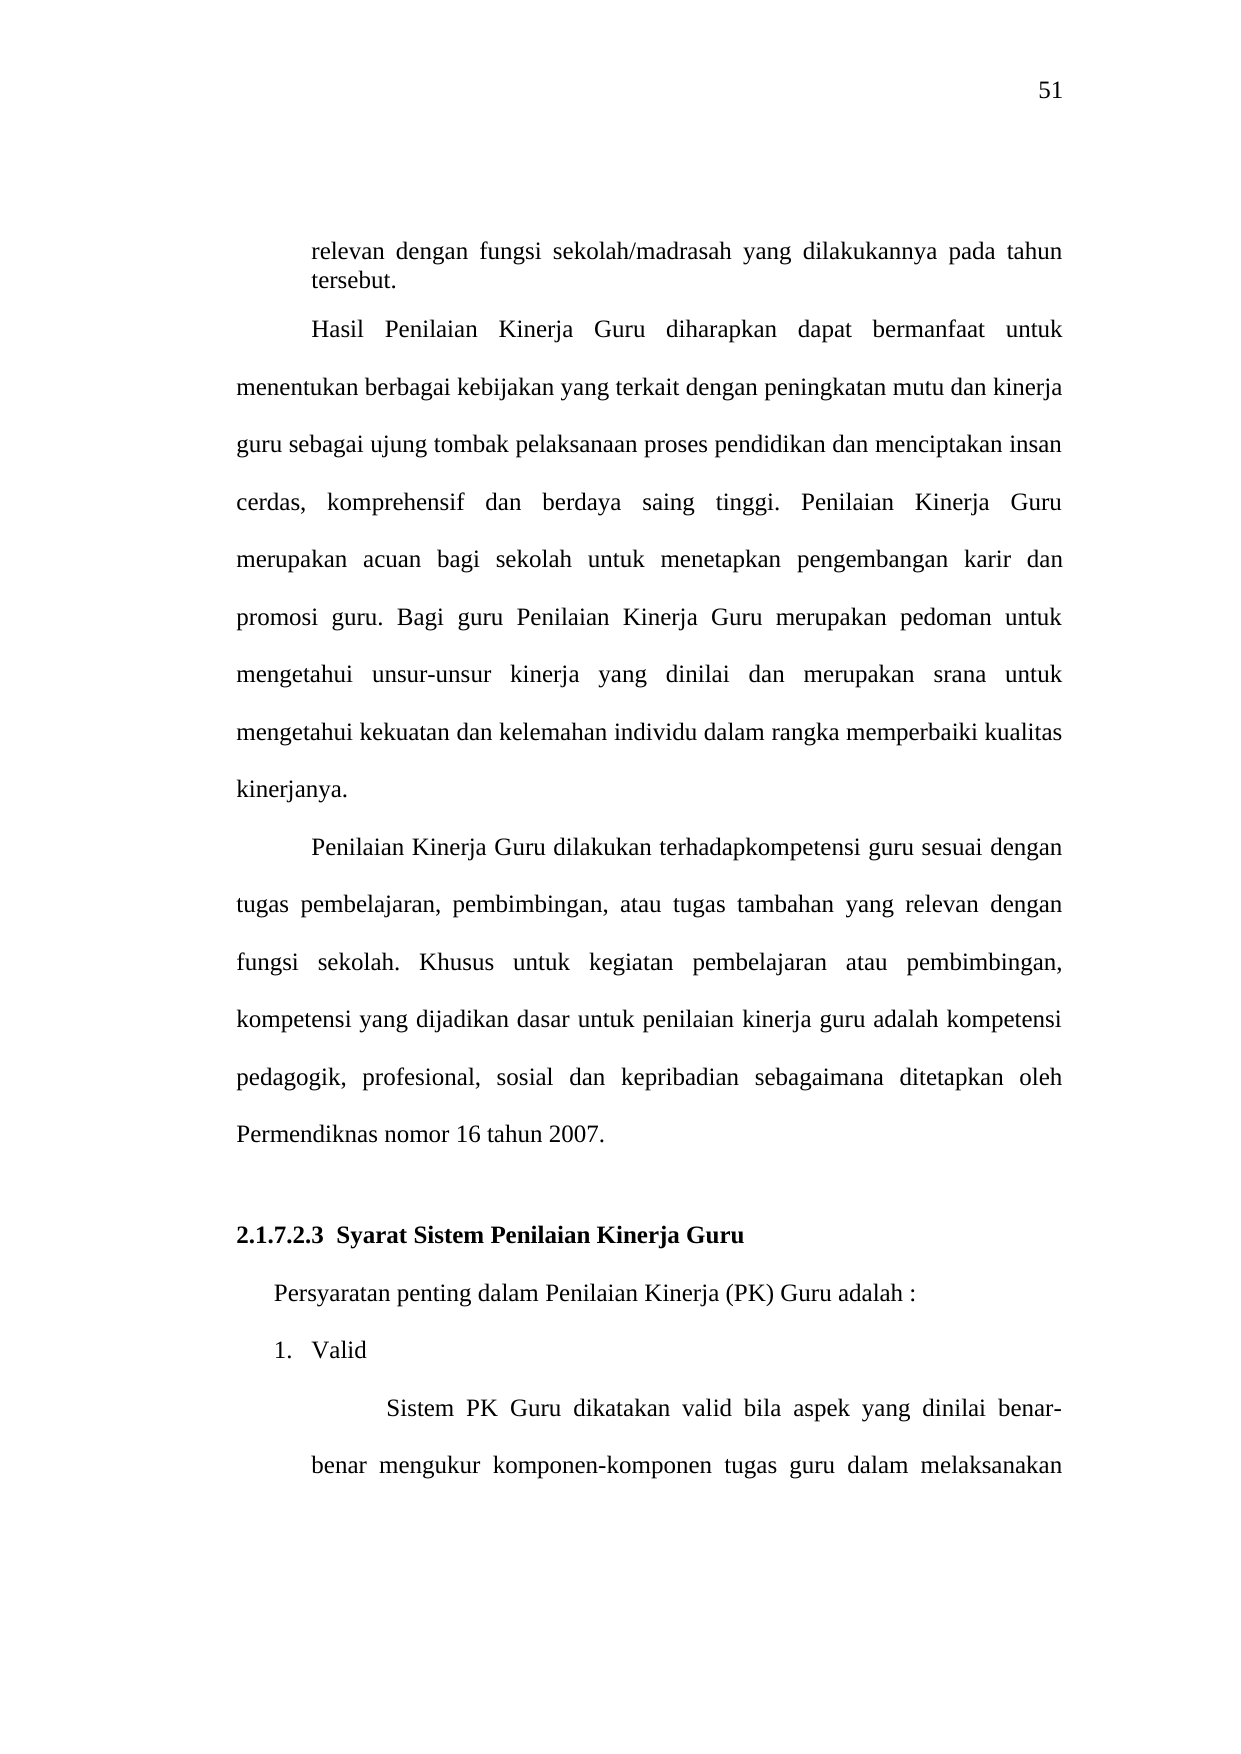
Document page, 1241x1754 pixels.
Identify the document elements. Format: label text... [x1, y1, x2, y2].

text 2.1.7.2.3 Syarat Sistem Penilaian Kinerja Guru [236, 1220, 1063, 1249]
text Hasil Penilaian Kinerja Guru diharapkan dapat bermanfaat untuk menentukan berbagai kebijakan yang terkait dengan peningkatan mutu dan kinerja guru sebagai ujung tombak pelaksanaan proses pendidikan dan menciptakan insan cerdas, komprehensif dan berdaya saing tinggi. Penilaian Kinerja Guru merupakan acuan bagi sekolah untuk menetapkan pengembangan karir dan promosi guru. Bagi guru Penilaian Kinerja Guru merupakan pedoman untuk mengetahui unsur-unsur kinerja yang dinilai dan merupakan srana untuk mengetahui kekuatan dan kelemahan individu dalam rangka memperbaiki kualitas kinerjanya. [236, 314, 1063, 803]
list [311, 1393, 1063, 1479]
text Penilaian Kinerja Guru dilakukan terhadapkompetensi guru sesuai dengan tugas pembelajaran, pembimbingan, atau tugas tambahan yang relevan dengan fungsi sekolah. Khusus untuk kegiatan pembelajaran atau pembimbingan, kompetensi yang dijadikan dasar untuk penilaian kinerja guru adalah kompetensi pedagogik, profesional, sosial dan kepribadian sebagaimana ditetapkan oleh Permendiknas nomor 16 tahun 2007. [236, 832, 1063, 1148]
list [274, 236, 1063, 294]
list Valid [274, 1335, 1063, 1364]
text Persyaratan penting dalam Penilaian Kinerja (PK) Guru adalah : [274, 1278, 1063, 1306]
